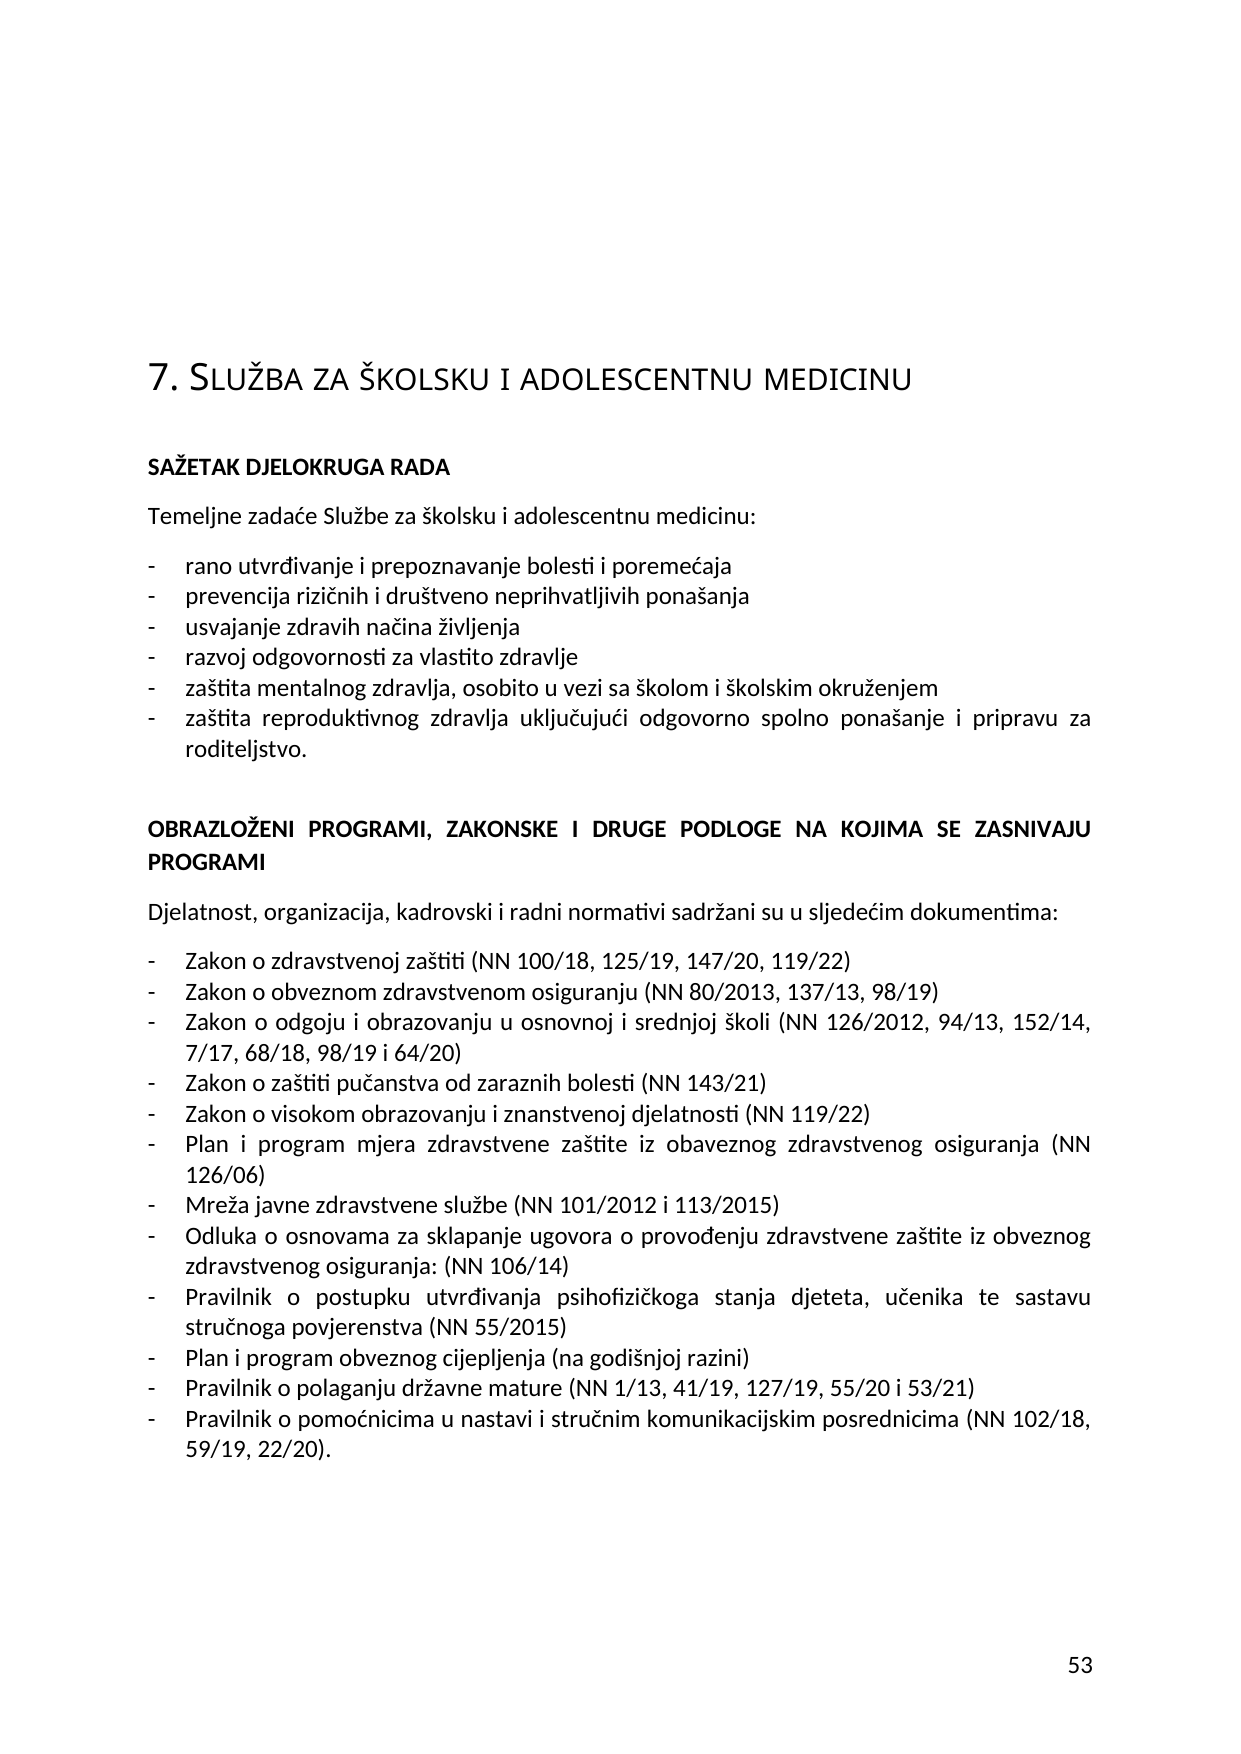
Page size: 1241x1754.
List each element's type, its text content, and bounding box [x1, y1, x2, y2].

list Plan i program mjera zdravstvene zaštite iz obaveznog zdravstvenog osiguranja (NN 126/06) [148, 1128, 1093, 1189]
text SAŽETAK DJELOKRUGA RADA [148, 451, 1093, 481]
list Pravilnik o polaganju državne mature (NN 1/13, 41/19, 127/19, 55/20 i 53/21) [148, 1373, 1093, 1403]
list Zakon o zaštiti pučanstva od zaraznih bolesti (NN 143/21) [148, 1067, 1093, 1098]
list Zakon o odgoju i obrazovanju u osnovnoj i srednjoj školi (NN 126/2012, 94/13, 152/14, 7/17, 68/18, 98/19 i 64/20) [148, 1006, 1093, 1067]
list zaštita mentalnog zdravlja, osobito u vezi sa školom i školskim okruženjem [148, 672, 1093, 703]
text Temeljne zadaće Službe za školsku i adolescentnu medicinu: [148, 500, 1093, 531]
list Zakon o zdravstvenoj zaštiti (NN 100/18, 125/19, 147/20, 119/22) [148, 945, 1093, 976]
list usvajanje zdravih načina življenja [148, 611, 1093, 642]
list prevencija rizičnih i društveno neprihvatljivih ponašanja [148, 581, 1093, 611]
text OBRAZLOŽENI PROGRAMI, ZAKONSKE I DRUGE PODLOGE NA KOJIMA SE ZASNIVAJU PROGRAMI [148, 813, 1093, 877]
text Djelatnost, organizacija, kadrovski i radni normativi sadržani su u sljedećim dokumentima: [148, 896, 1093, 926]
list Mreža javne zdravstvene službe (NN 101/2012 i 113/2015) [148, 1189, 1093, 1220]
list Plan i program obveznog cijepljenja (na godišnjoj razini) [148, 1342, 1093, 1373]
list Zakon o visokom obrazovanju i znanstvenoj djelatnosti (NN 119/22) [148, 1098, 1093, 1128]
list zaštita reproduktivnog zdravlja uključujući odgovorno spolno ponašanje i pripravu za roditeljstvo. [148, 703, 1093, 764]
list Odluka o osnovama za sklapanje ugovora o provođenju zdravstvene zaštite iz obveznog zdravstvenog osiguranja: (NN 106/14) [148, 1220, 1093, 1281]
list rano utvrđivanje i prepoznavanje bolesti i poremećaja [148, 550, 1093, 581]
list Pravilnik o pomoćnicima u nastavi i stručnim komunikacijskim posrednicima (NN 102/18, 59/19, 22/20). [148, 1403, 1093, 1464]
list Zakon o obveznom zdravstvenom osiguranju (NN 80/2013, 137/13, 98/19) [148, 976, 1093, 1006]
subtitle 7. Služba za školsku i adolescentnu medicinu [148, 350, 1093, 401]
list Pravilnik o postupku utvrđivanja psihofizičkoga stanja djeteta, učenika te sastavu stručnoga povjerenstva (NN 55/2015) [148, 1281, 1093, 1342]
list razvoj odgovornosti za vlastito zdravlje [148, 642, 1093, 672]
